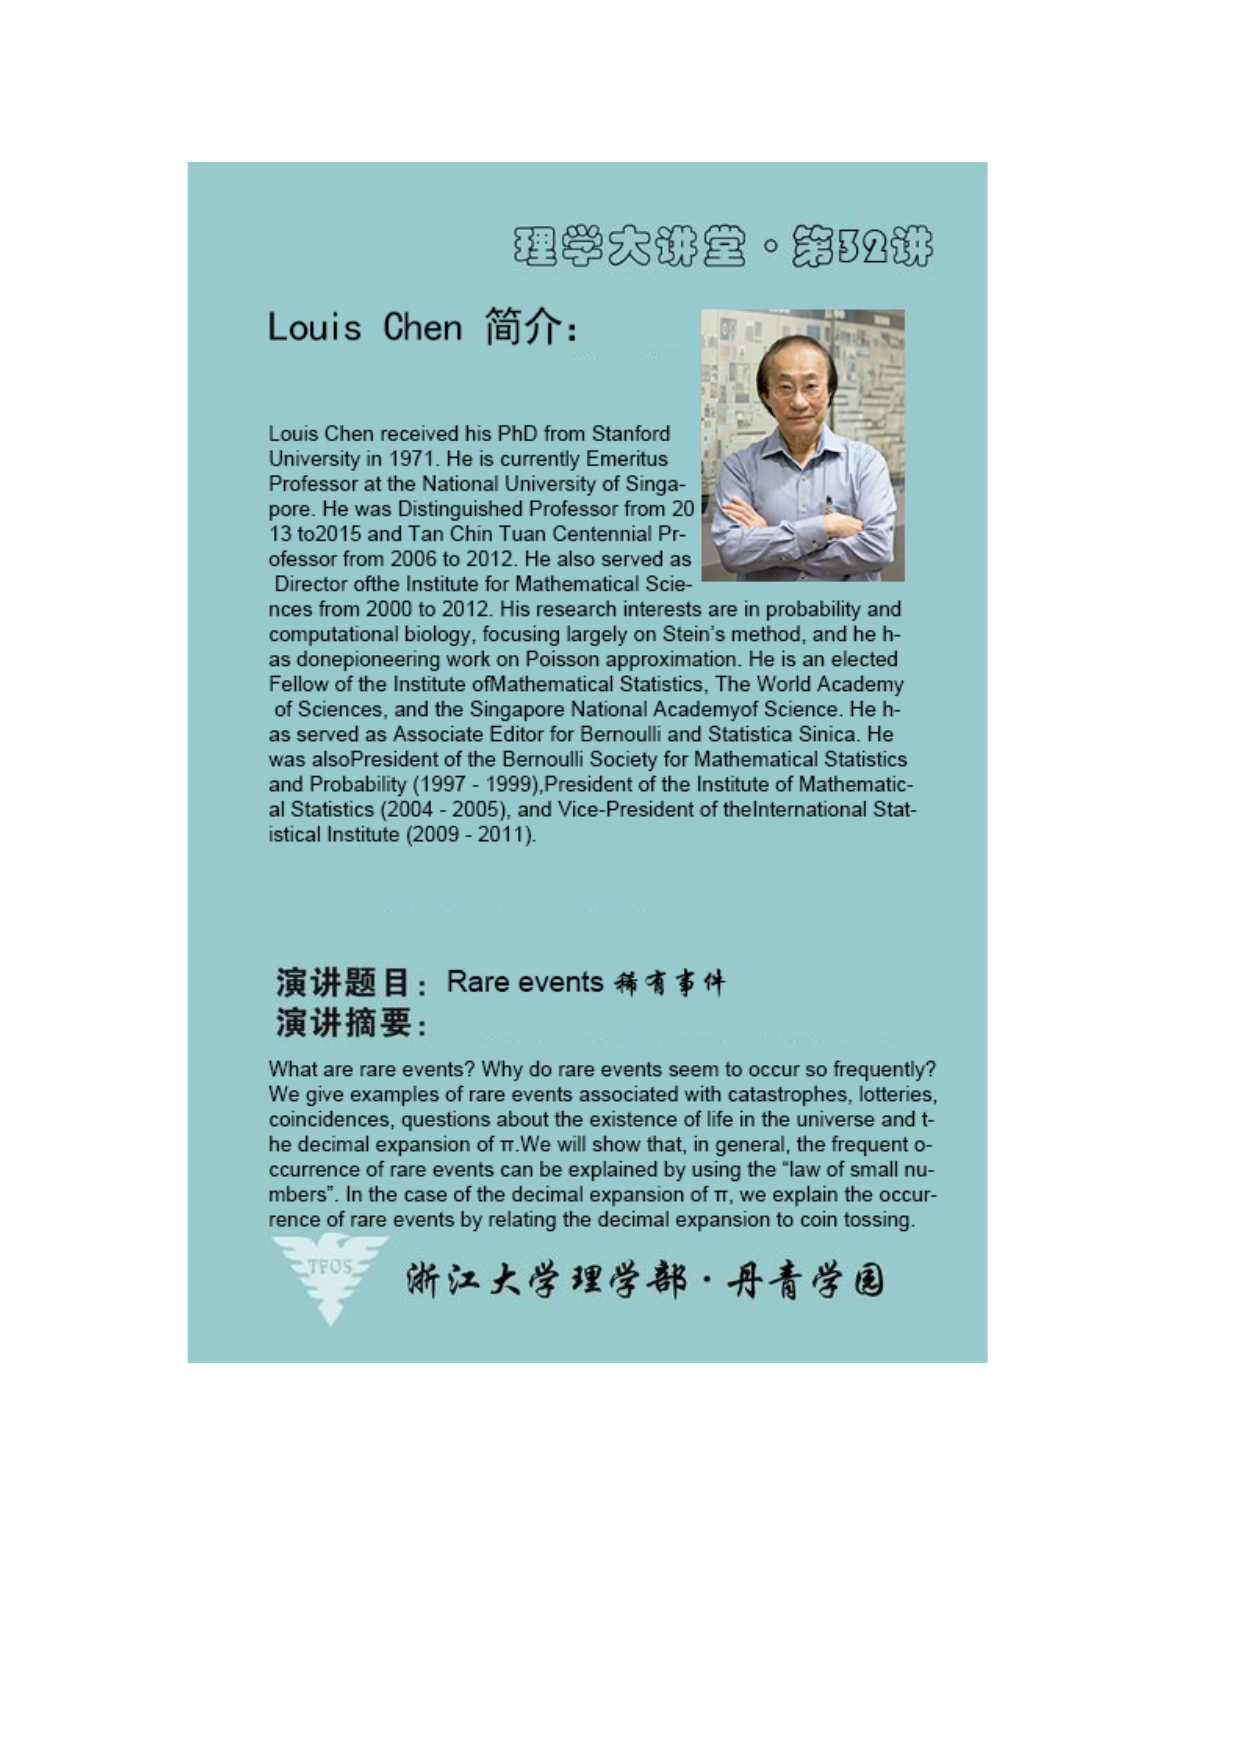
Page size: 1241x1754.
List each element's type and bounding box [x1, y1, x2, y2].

picture [187, 162, 988, 1363]
